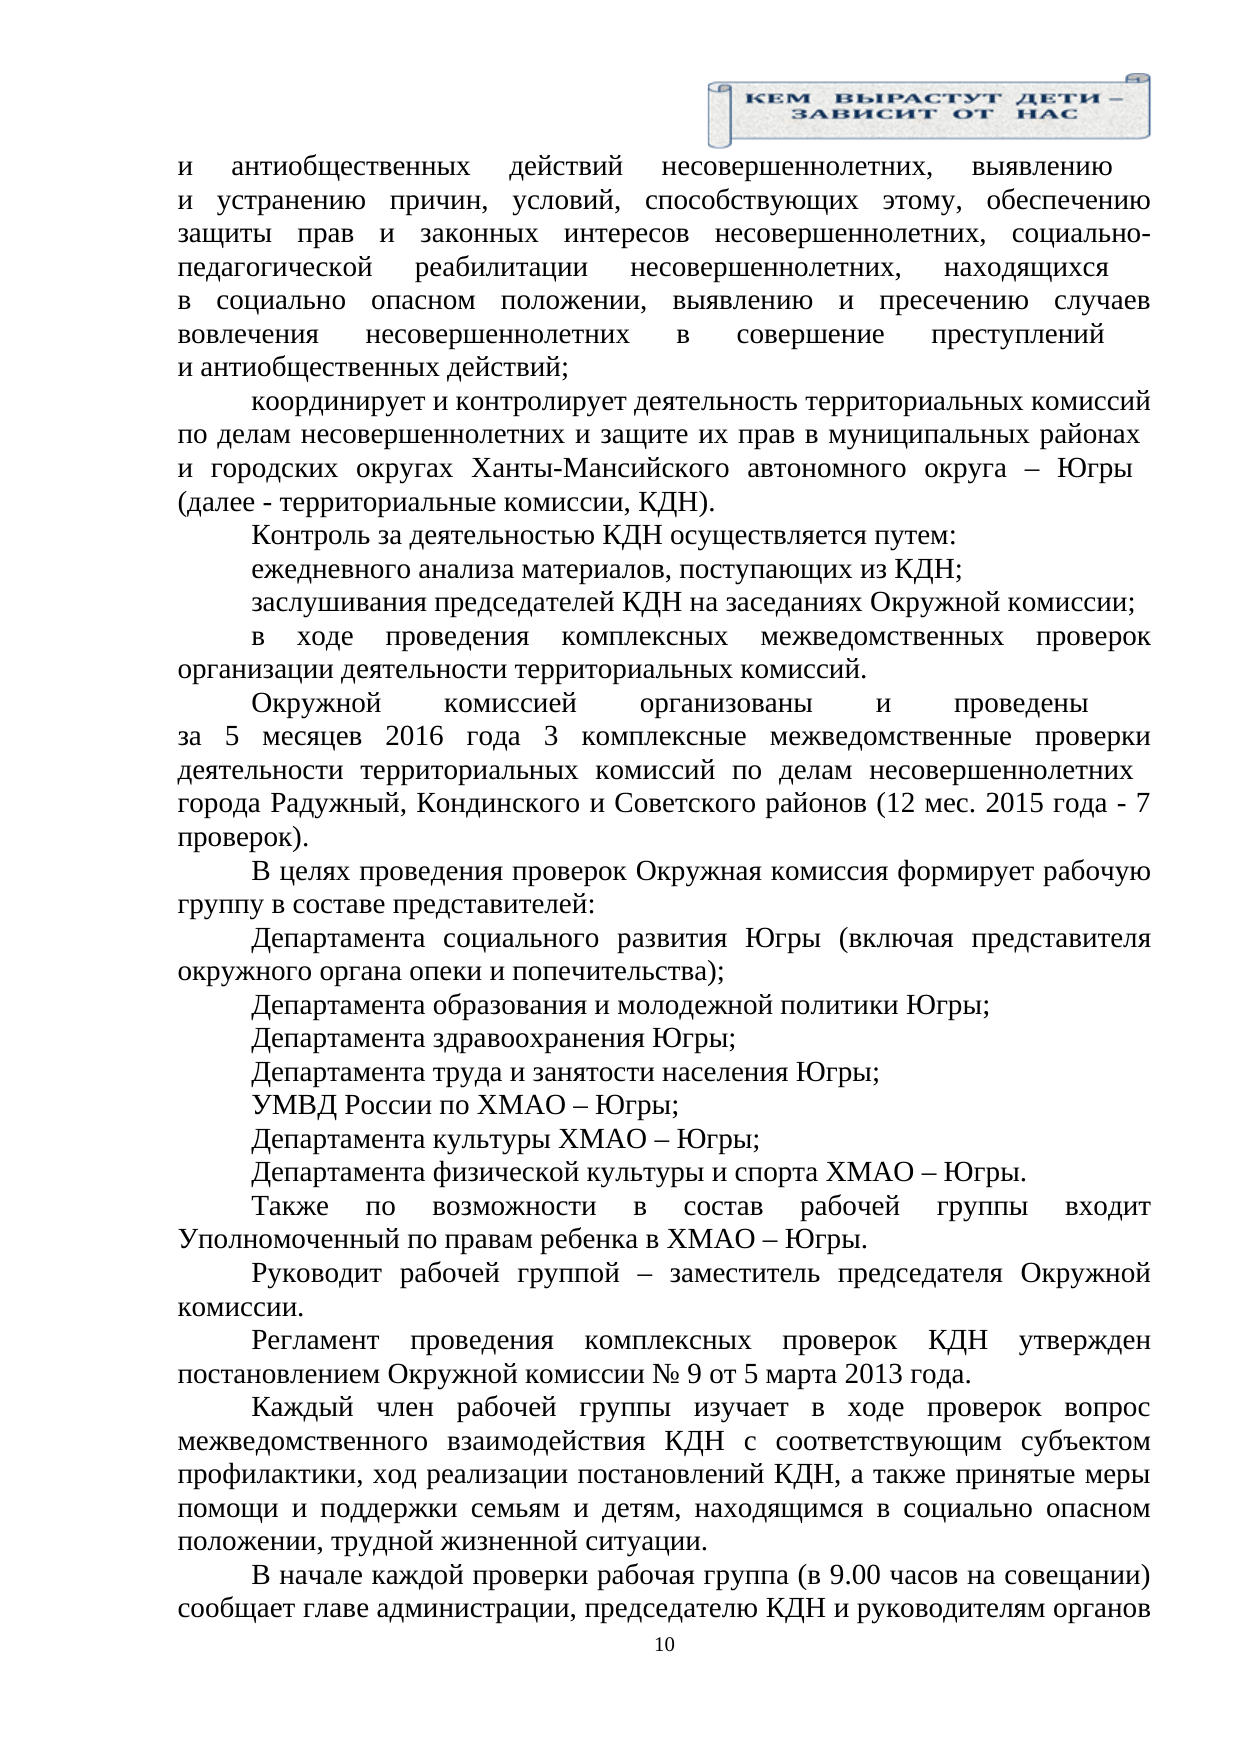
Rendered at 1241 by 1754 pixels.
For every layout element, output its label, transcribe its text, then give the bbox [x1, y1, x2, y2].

text заслушивания председателей КДН на заседаниях Окружной комиссии; [177, 584, 1152, 618]
text Руководит рабочей группой – заместитель председателя Окружной комиссии. [177, 1255, 1152, 1322]
text Департамента труда и занятости населения Югры; [177, 1054, 1152, 1087]
text ежедневного анализа материалов, поступающих из КДН; [177, 551, 1152, 584]
picture [707, 73, 1152, 149]
text Департамента образования и молодежной политики Югры; [177, 987, 1152, 1020]
text Каждый член рабочей группы изучает в ходе проверок вопрос межведомственного взаимодействия КДН с соответствующим субъектом профилактики, ход реализации постановлений КДН, а также принятые меры помощи и поддержки семьям и детям, находящимся в социально опасном положении, трудной жизненной ситуации. [177, 1389, 1152, 1557]
text Регламент проведения комплексных проверок КДН утвержден постановлением Окружной комиссии № 9 от 5 марта 2013 года. [177, 1322, 1152, 1389]
text Департамента здравоохранения Югры; [177, 1020, 1152, 1054]
text в ходе проведения комплексных межведомственных проверок организации деятельности территориальных комиссий. [177, 618, 1152, 685]
text Департамента социального развития Югры (включая представителя окружного органа опеки и попечительства); [177, 920, 1152, 987]
text Контроль за деятельностью КДН осуществляется путем: [177, 517, 1152, 551]
text координирует и контролирует деятельность территориальных комиссий по делам несовершеннолетних и защите их прав в муниципальных районах и городских округах Ханты-Мансийского автономного округа – Югры (далее - территориальные комиссии, КДН). [177, 383, 1152, 517]
text Департамента физической культуры и спорта ХМАО – Югры. [177, 1154, 1152, 1188]
text УМВД России по ХМАО – Югры; [177, 1087, 1152, 1121]
text Окружной комиссией организованы и проведены за 5 месяцев 2016 года 3 комплексные межведомственные проверки деятельности территориальных комиссий по делам несовершеннолетних города Радужный, Кондинского и Советского районов (12 мес. 2015 года - 7 проверок). [177, 685, 1152, 853]
text В целях проведения проверок Окружная комиссия формирует рабочую группу в составе представителей: [177, 853, 1152, 920]
text Также по возможности в состав рабочей группы входит Уполномоченный по правам ребенка в ХМАО – Югры. [177, 1188, 1152, 1255]
text Департамента культуры ХМАО – Югры; [177, 1121, 1152, 1154]
